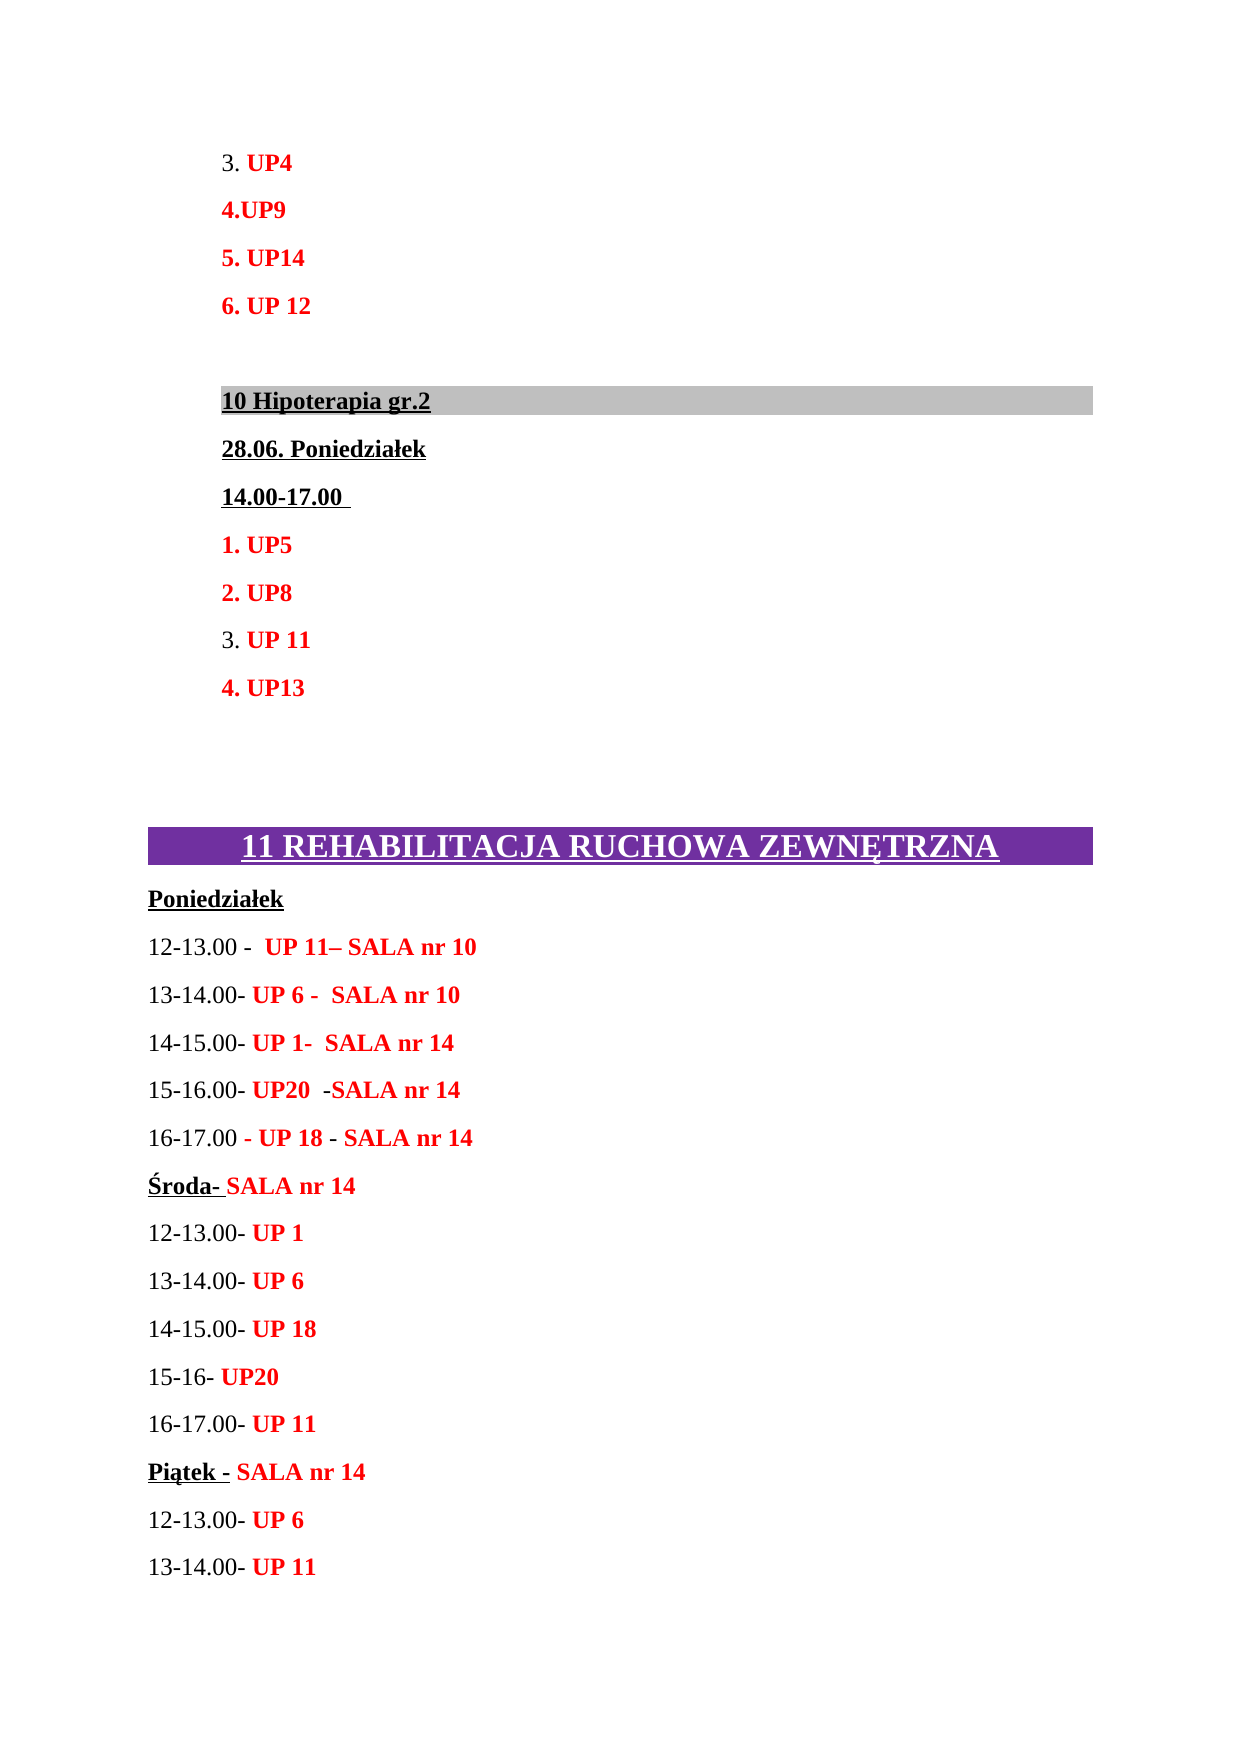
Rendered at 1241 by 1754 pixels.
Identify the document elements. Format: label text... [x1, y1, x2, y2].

text 2. UP8 [221, 578, 1093, 606]
text 5. UP14 [221, 243, 1093, 272]
text 11 REHABILITACJA RUCHOWA ZEWNĘTRZNA [148, 827, 1093, 865]
text 16-17.00 - UP 18 - SALA nr 14 [148, 1123, 1093, 1152]
text Środa- SALA nr 14 [148, 1171, 1093, 1199]
text 14-15.00- UP 1- SALA nr 14 [148, 1028, 1093, 1056]
text 15-16- UP20 [148, 1362, 1093, 1390]
text 28.06. Poniedziałek [221, 434, 1093, 463]
text 1. UP5 [221, 530, 1093, 559]
text 4.UP9 [221, 195, 1093, 224]
text 12-13.00 - UP 11– SALA nr 10 [148, 932, 1093, 961]
text 12-13.00- UP 6 [148, 1505, 1093, 1533]
text 13-14.00- UP 11 [148, 1552, 1093, 1581]
text 14-15.00- UP 18 [148, 1314, 1093, 1343]
text 12-13.00- UP 1 [148, 1218, 1093, 1247]
text 3. UP 11 [221, 625, 1093, 654]
text 14.00-17.00 [221, 482, 1093, 510]
text 6. UP 12 [221, 291, 1093, 319]
text 4. UP13 [221, 673, 1093, 702]
text Piątek - SALA nr 14 [148, 1457, 1093, 1486]
text 13-14.00- UP 6 [148, 1266, 1093, 1295]
text 16-17.00- UP 11 [148, 1409, 1093, 1438]
text 13-14.00- UP 6 - SALA nr 10 [148, 980, 1093, 1009]
text 10 Hipoterapia gr.2 [221, 386, 1093, 415]
text 3. UP4 [221, 148, 1093, 176]
text 15-16.00- UP20 -SALA nr 14 [148, 1075, 1093, 1104]
text Poniedziałek [148, 884, 1093, 913]
